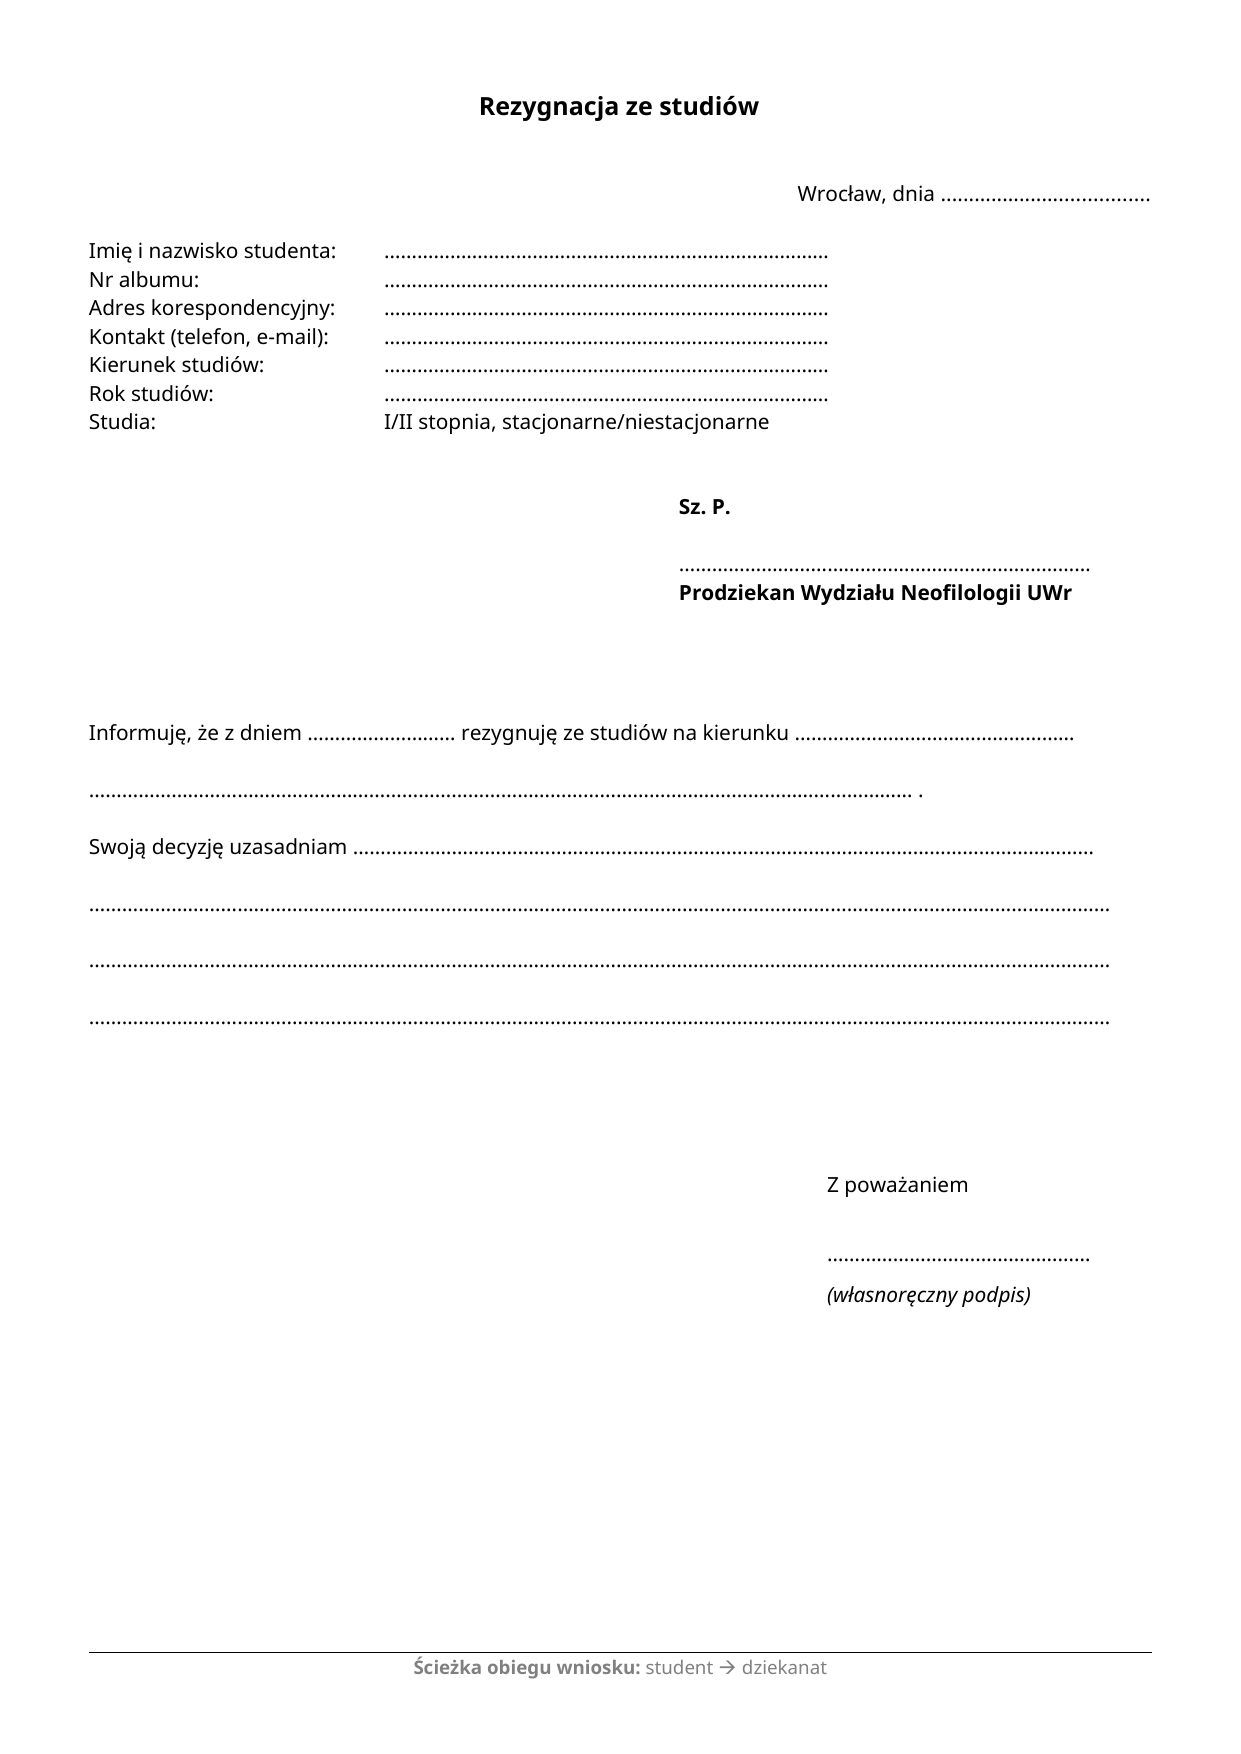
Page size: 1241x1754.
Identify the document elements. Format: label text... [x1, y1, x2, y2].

text Swoją decyzję uzasadniam ……………………………………………………………………………………………………………………… [89, 832, 1152, 860]
text Rezygnacja ze studiów [89, 89, 1149, 123]
text …………………………………………………………………………………………………………………………………………………………………… [89, 946, 1152, 974]
text Imię i nazwisko studenta: ……………………………………………………………………… [89, 236, 1152, 265]
text (własnoręczny podpis) [236, 1280, 1152, 1308]
text …………………………………………………………………………………………………………………………………………………………………… [89, 889, 1152, 917]
text Adres korespondencyjny: ……………………………………………………………………… [89, 293, 1152, 322]
text Nr albumu: ……………………………………………………………………… [89, 265, 1152, 293]
text Rok studiów: ……………………………………………………………………… [89, 379, 1152, 407]
list …………………………………………………………………………………………………………………………………… . [89, 775, 1152, 803]
text …………………………………………………………………………………………………………………………………………………………………… [89, 1002, 1152, 1031]
text Prodziekan Wydziału Neofilologii UWr [679, 578, 1152, 606]
list Informuję, że z dniem ……………………… rezygnuję ze studiów na kierunku …………………………………………… [89, 718, 1152, 747]
text Kontakt (telefon, e-mail): ……………………………………………………………………… [89, 322, 1152, 350]
text ………………………………………………………………… [679, 549, 1152, 578]
text Sz. P. [679, 492, 1152, 521]
text Z poważaniem [236, 1170, 1152, 1198]
text Studia: I/II stopnia, stacjonarne/niestacjonarne [89, 407, 1152, 436]
text Kierunek studiów: ……………………………………………………………………… [89, 350, 1152, 379]
text ………………………………………… [236, 1239, 1152, 1267]
text Wrocław, dnia [679, 179, 1152, 208]
